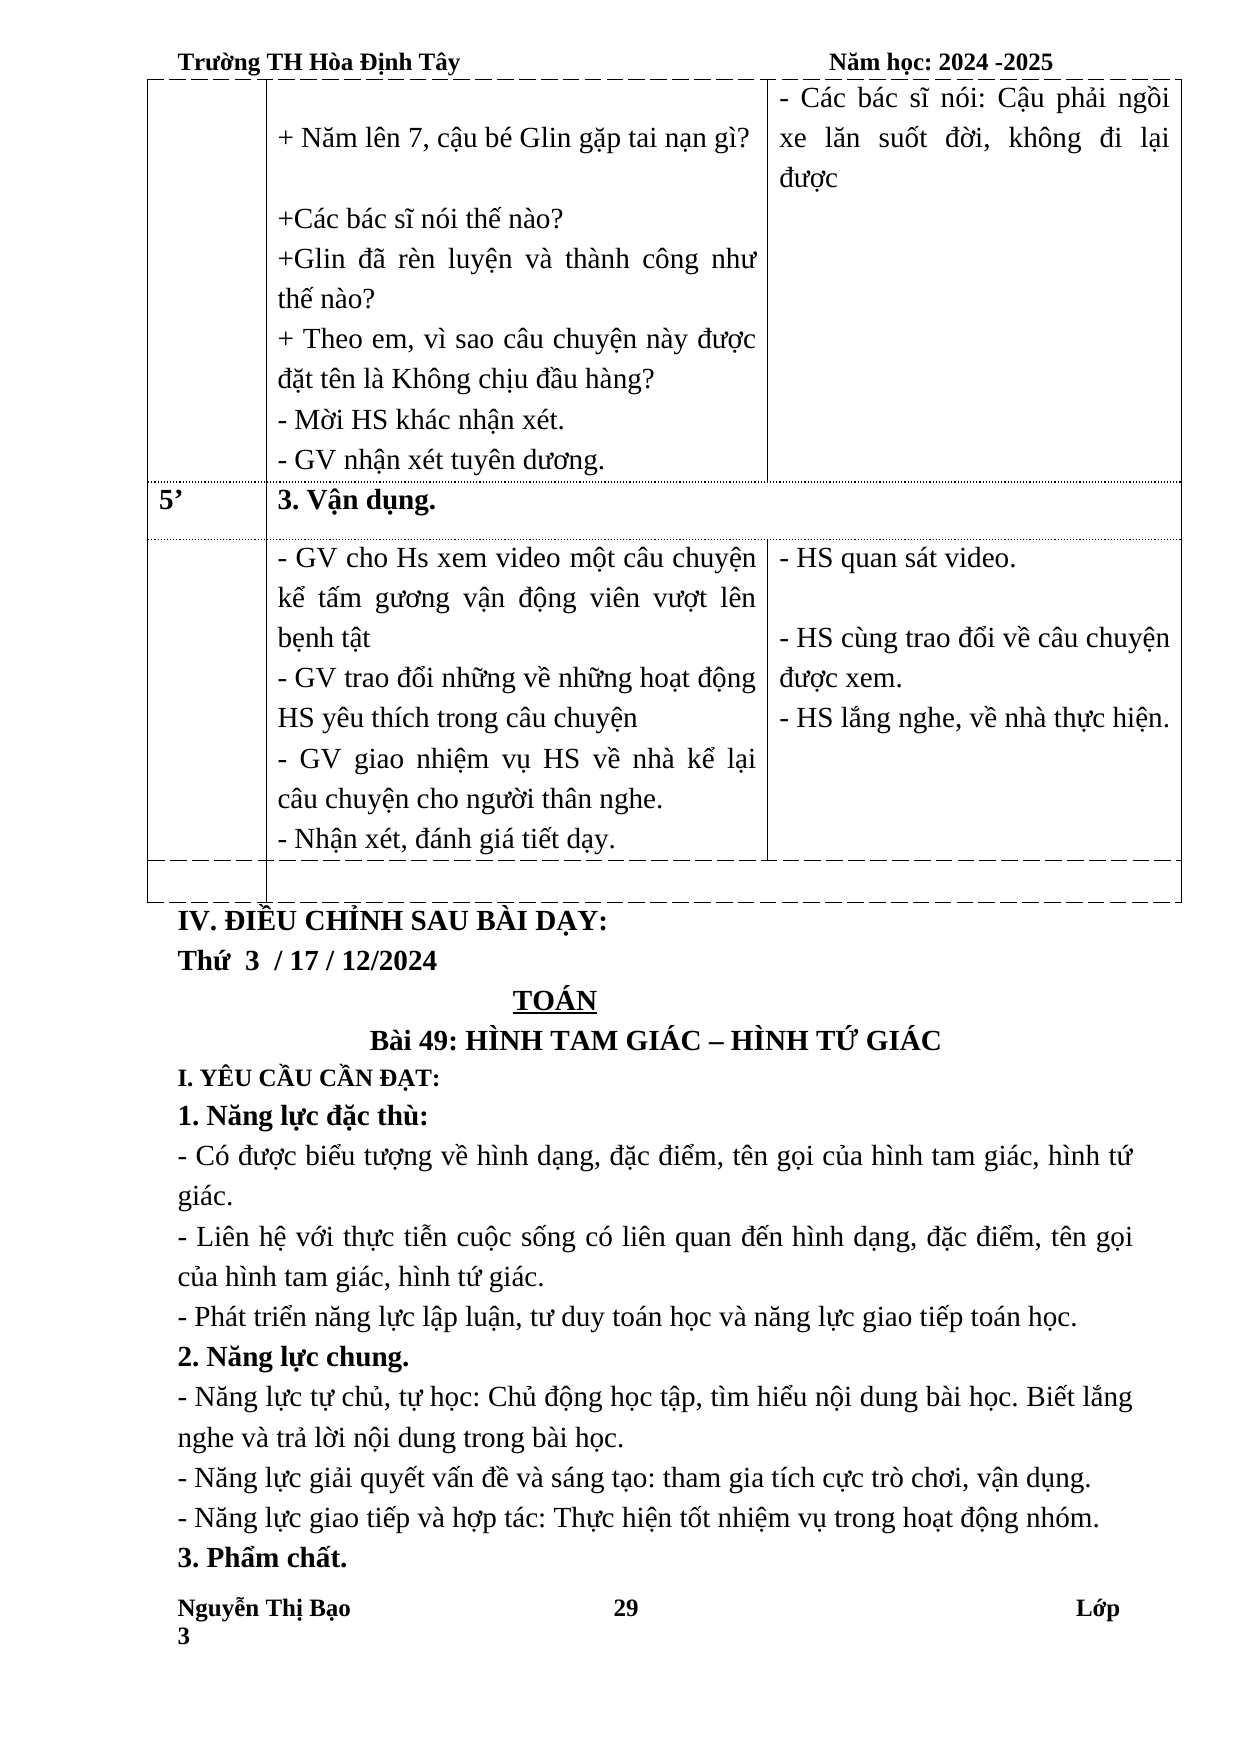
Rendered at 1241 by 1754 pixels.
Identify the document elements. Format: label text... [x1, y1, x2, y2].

table_cell 5’ [148, 481, 266, 539]
table_cell [148, 79, 266, 481]
table_cell [148, 860, 266, 902]
table_cell - HS quan sát video. - HS cùng trao đổi về câu chuyện được xem. - HS lắng nghe, về nhà thực hiện. [768, 539, 1181, 860]
text I. YÊU CẦU CẦN ĐẠT: [177, 1063, 1134, 1092]
table_cell [148, 539, 266, 860]
text 2. Năng lực chung. [177, 1339, 1134, 1373]
text 1. Năng lực đặc thù: [177, 1098, 1134, 1132]
text Thứ 3 / 17 / 12/2024 [177, 943, 1134, 976]
text - Phát triển năng lực lập luận, tư duy toán học và năng lực giao tiếp toán học. [177, 1299, 1134, 1333]
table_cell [768, 79, 1181, 481]
text IV. ĐIỀU CHỈNH SAU BÀI DẠY: [177, 903, 1134, 936]
text - Có được biểu tượng về hình dạng, đặc điểm, tên gọi của hình tam giác, hình tứ giác. [177, 1138, 1134, 1212]
text Bài 49: HÌNH TAM GIÁC – HÌNH TỨ GIÁC [177, 1023, 1134, 1057]
text TOÁN [177, 983, 1134, 1017]
text - Liên hệ với thực tiễn cuộc sống có liên quan đến hình dạng, đặc điểm, tên gọi của hình tam giác, hình tứ giác. [177, 1219, 1134, 1292]
text - Năng lực giải quyết vấn đề và sáng tạo: tham gia tích cực trò chơi, vận dụng. [177, 1460, 1134, 1493]
text - Năng lực giao tiếp và hợp tác: Thực hiện tốt nhiệm vụ trong hoạt động nhóm. [177, 1500, 1134, 1534]
text 3. Phẩm chất. [177, 1540, 1134, 1574]
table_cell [267, 79, 767, 481]
table_cell 3. Vận dụng. [267, 481, 1181, 539]
table_cell [267, 860, 1181, 902]
table_cell - GV cho Hs xem video một câu chuyện kể tấm gương vận động viên vượt lên bẹnh tật - GV trao đổi những về những hoạt động HS yêu thích trong câu chuyện - GV giao nhiệm vụ HS về nhà kể lại câu chuyện cho người thân nghe. - Nhận xét, đánh giá tiết dạy. [267, 539, 767, 860]
text - Năng lực tự chủ, tự học: Chủ động học tập, tìm hiểu nội dung bài học. Biết lắng nghe và trả lời nội dung trong bài học. [177, 1379, 1134, 1453]
